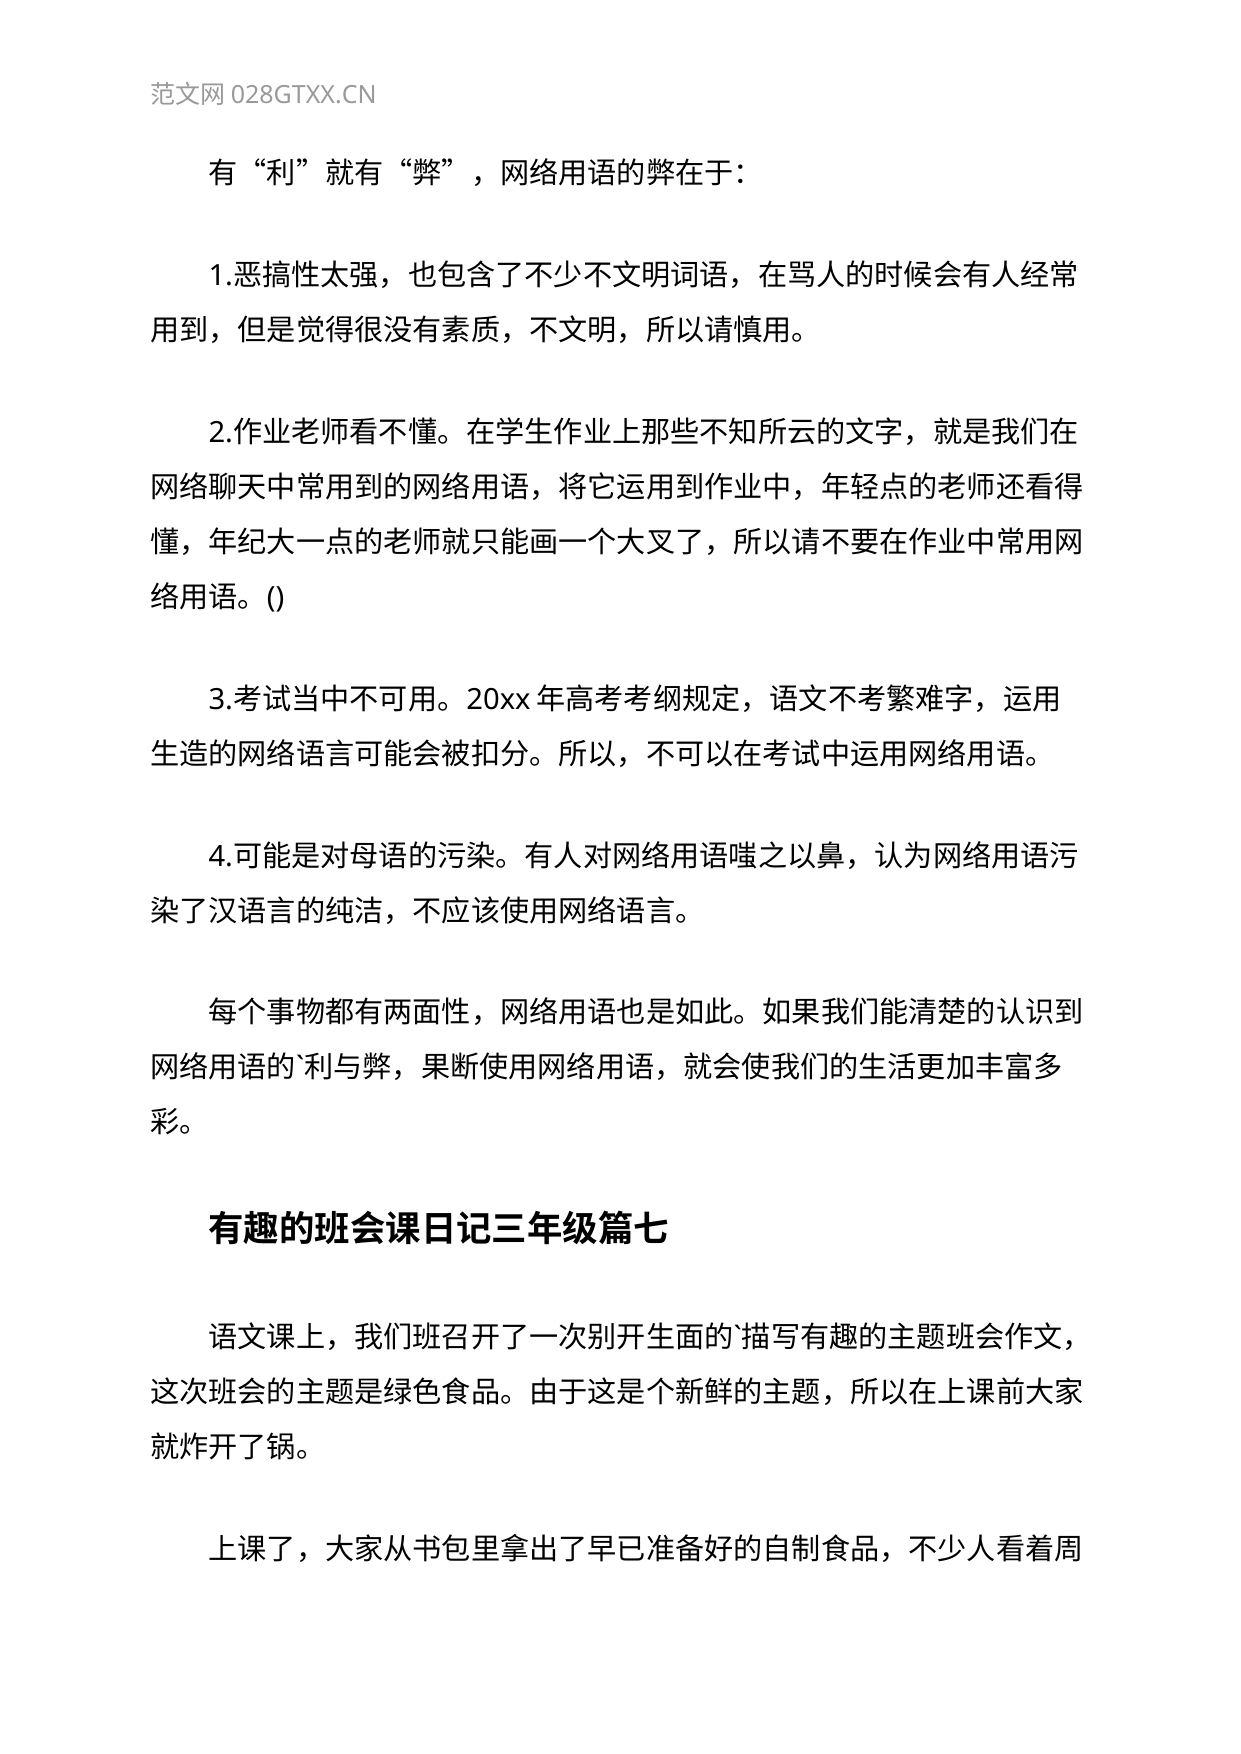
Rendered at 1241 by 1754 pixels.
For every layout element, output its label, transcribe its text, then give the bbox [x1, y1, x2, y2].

text 4.可能是对母语的污染。有人对网络用语嗤之以鼻，认为网络用语污染了汉语言的纯洁，不应该使用网络语言。 [150, 832, 1090, 929]
text 有趣的班会课日记三年级篇七 [150, 1201, 1090, 1252]
text 每个事物都有两面性，网络用语也是如此。如果我们能清楚的认识到网络用语的`利与弊，果断使用网络用语，就会使我们的生活更加丰富多彩。 [150, 989, 1090, 1141]
text 3.考试当中不可用。20xx年高考考纲规定，语文不考繁难字，运用生造的网络语言可能会被扣分。所以，不可以在考试中运用网络用语。 [150, 675, 1090, 773]
text 1.恶搞性太强，也包含了不少不文明词语，在骂人的时候会有人经常用到，但是觉得很没有素质，不文明，所以请慎用。 [150, 252, 1090, 349]
text 2.作业老师看不懂。在学生作业上那些不知所云的文字，就是我们在网络聊天中常用到的网络用语，将它运用到作业中，年轻点的老师还看得懂，年纪大一点的老师就只能画一个大叉了，所以请不要在作业中常用网络用语。() [150, 408, 1090, 616]
text 语文课上，我们班召开了一次别开生面的`描写有趣的主题班会作文，这次班会的主题是绿色食品。由于这是个新鲜的主题，所以在上课前大家就炸开了锅。 [150, 1314, 1090, 1466]
text 有“利”就有“弊”，网络用语的弊在于： [150, 150, 1090, 192]
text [150, 1526, 1090, 1568]
